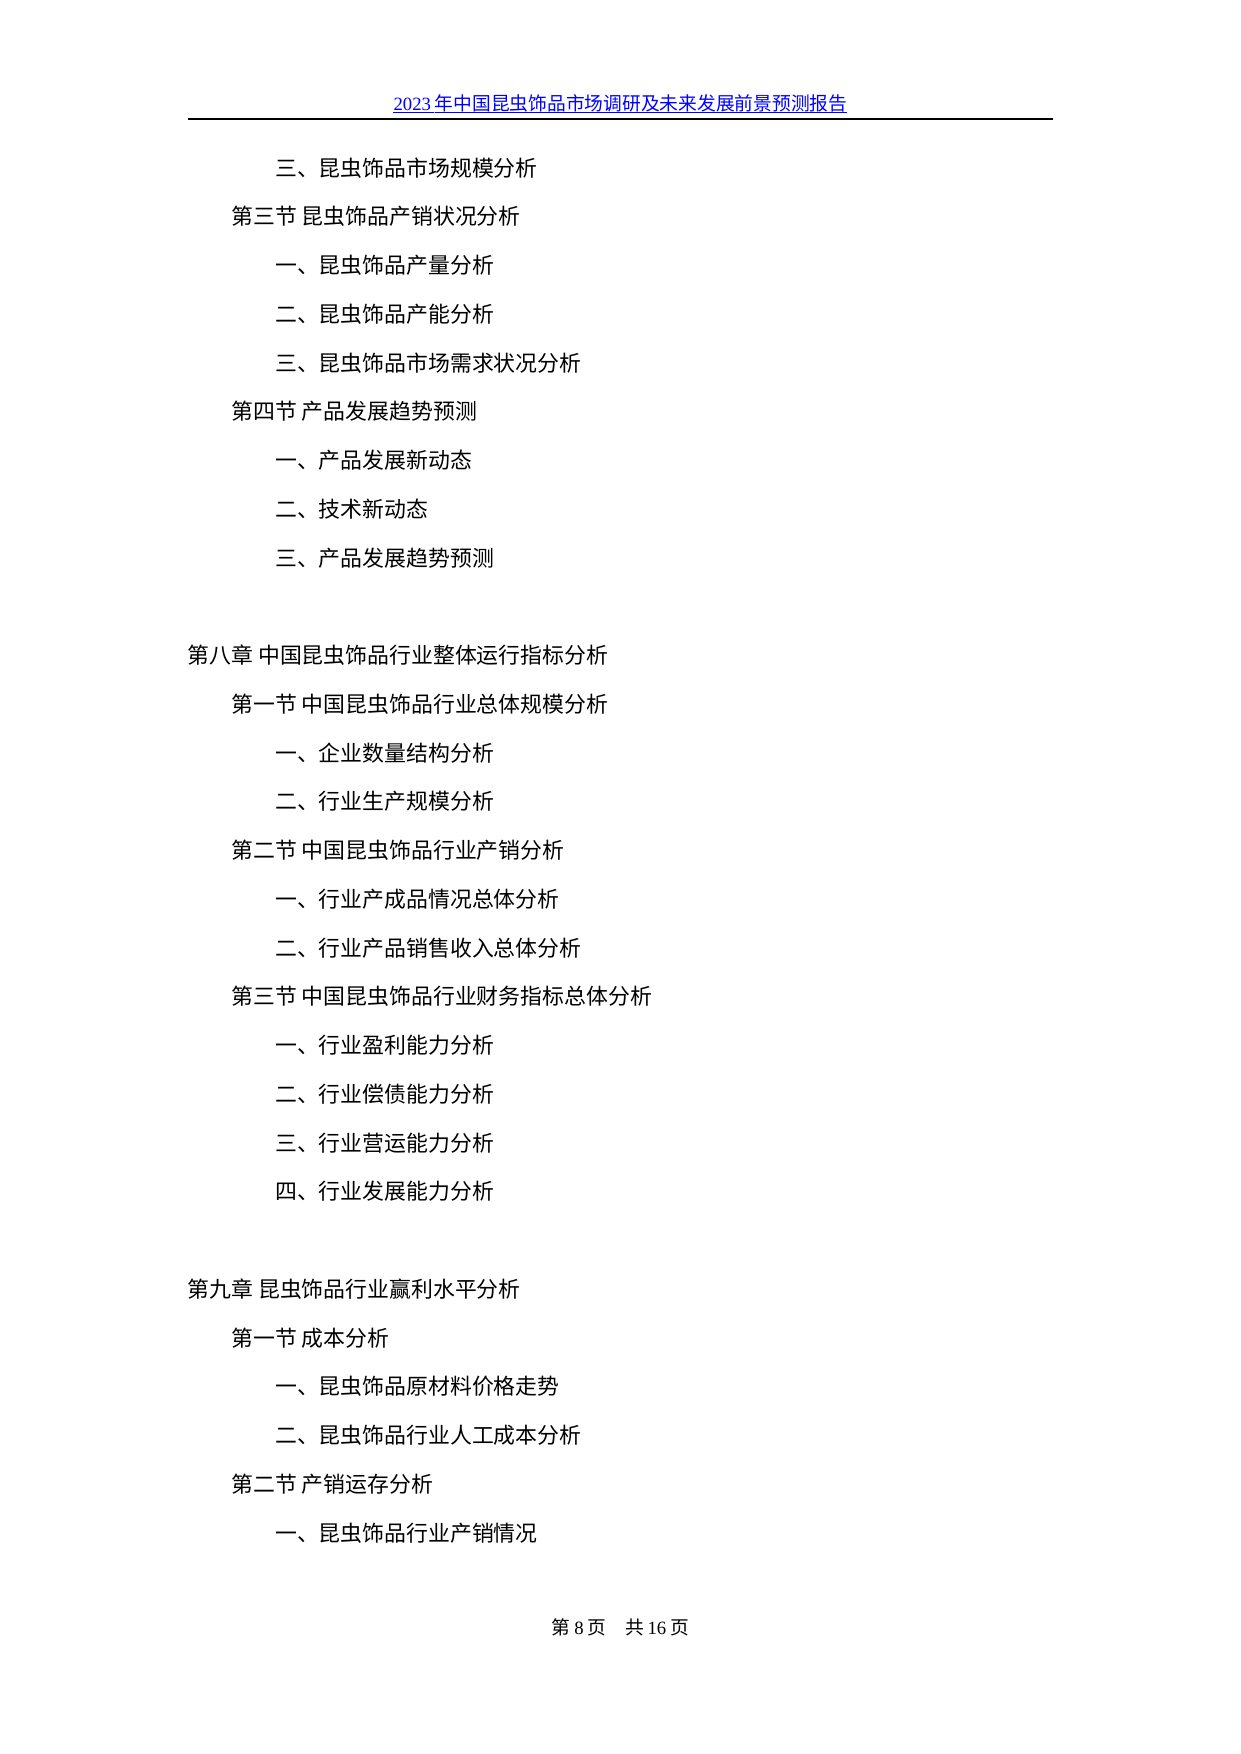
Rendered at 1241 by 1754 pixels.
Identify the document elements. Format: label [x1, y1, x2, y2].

text [187, 150, 1053, 1548]
